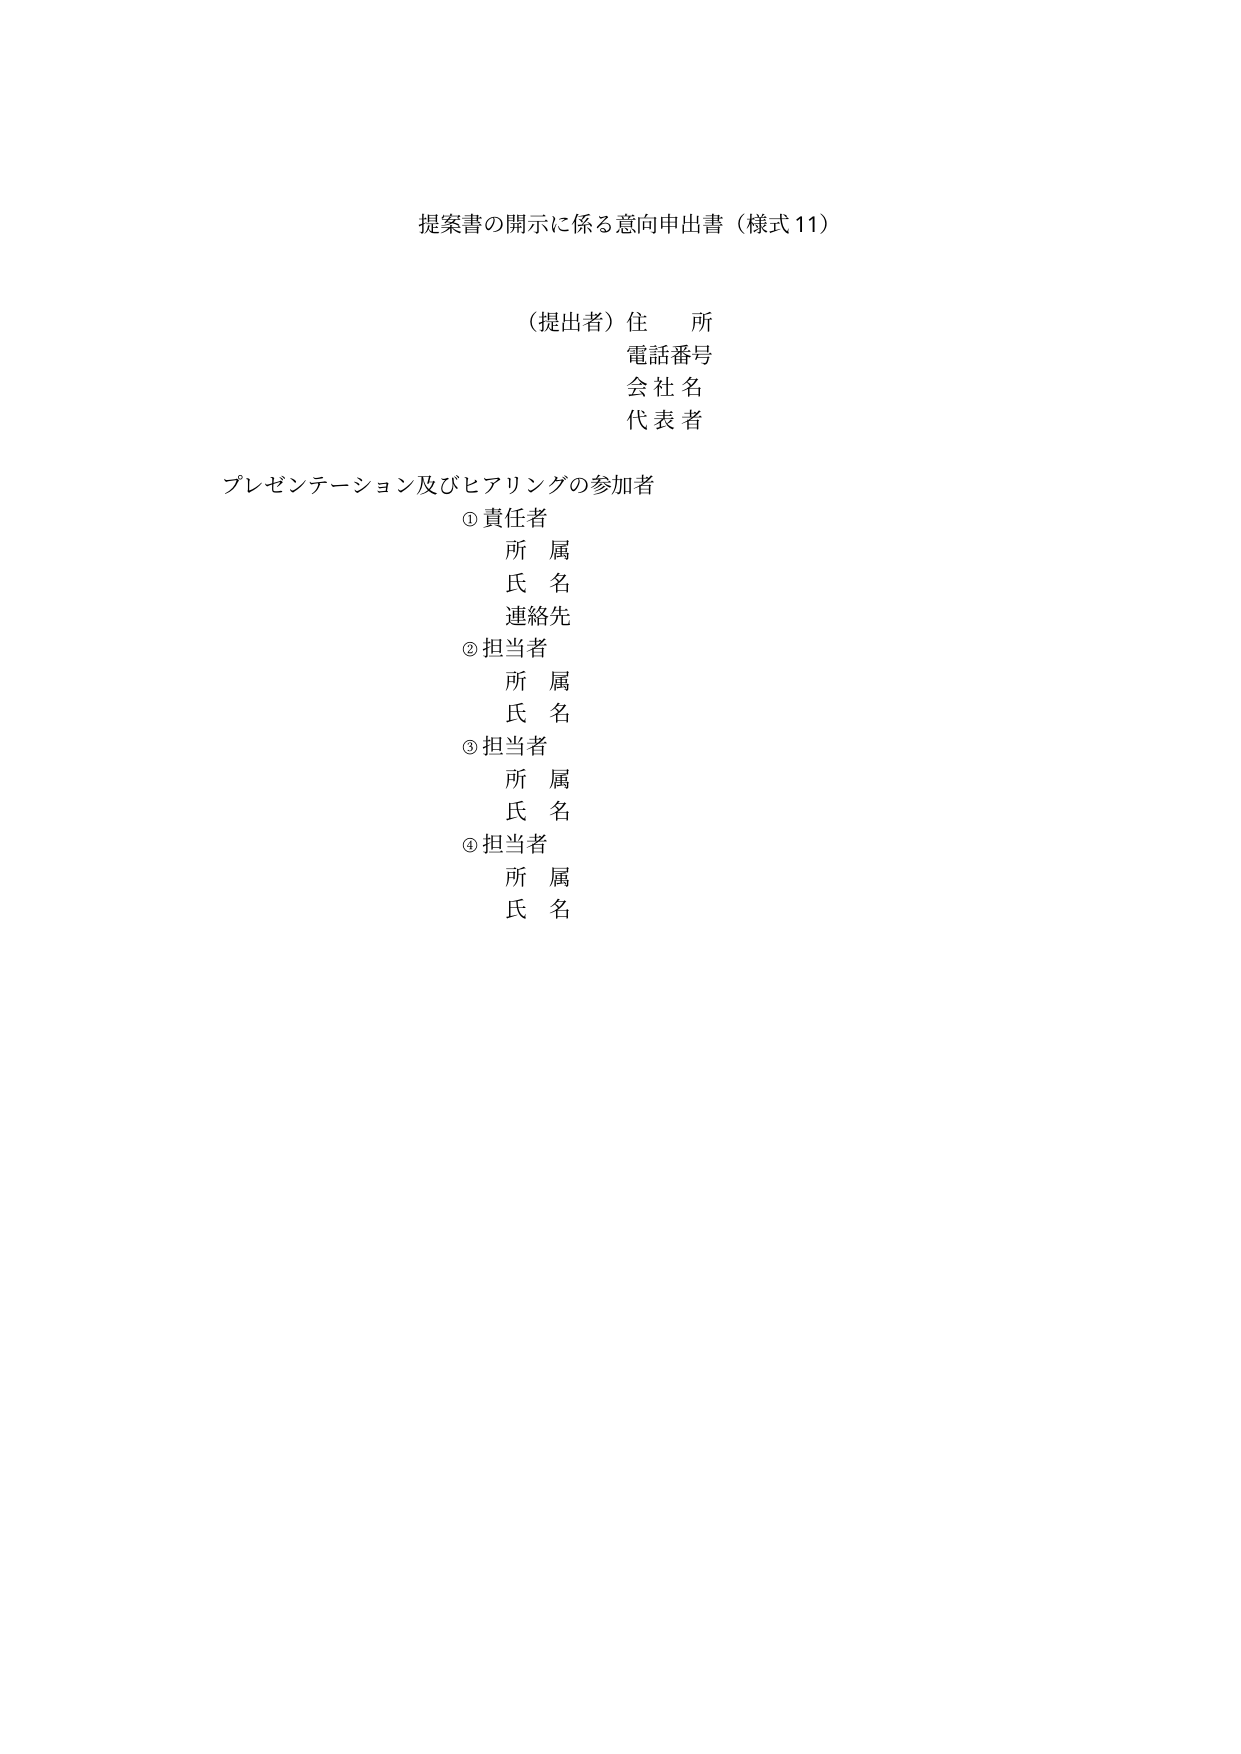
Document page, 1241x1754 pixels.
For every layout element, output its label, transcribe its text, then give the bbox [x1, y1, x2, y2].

text ③担当者 [177, 729, 1063, 761]
text 会 社 名 [177, 370, 1063, 403]
text 氏 名 [177, 794, 1063, 827]
text 提案書の開示に係る意向申出書（様式11） [177, 207, 1063, 240]
text （提出者）住 所 [177, 305, 1063, 337]
text 氏 名 [177, 892, 1063, 924]
text ②担当者 [177, 631, 1063, 663]
text ④担当者 [177, 827, 1063, 859]
text 氏 名 [177, 566, 1063, 598]
text 連絡先 [177, 598, 1063, 631]
text プレゼンテーション及びヒアリングの参加者 [177, 468, 1063, 501]
text 代 表 者 [177, 403, 1063, 435]
text 所 属 [177, 533, 1063, 566]
text ①責任者 [177, 501, 1063, 533]
text 所 属 [177, 663, 1063, 696]
text 氏 名 [177, 696, 1063, 729]
text 所 属 [177, 859, 1063, 892]
text 電話番号 [177, 337, 1063, 370]
text 所 属 [177, 761, 1063, 794]
